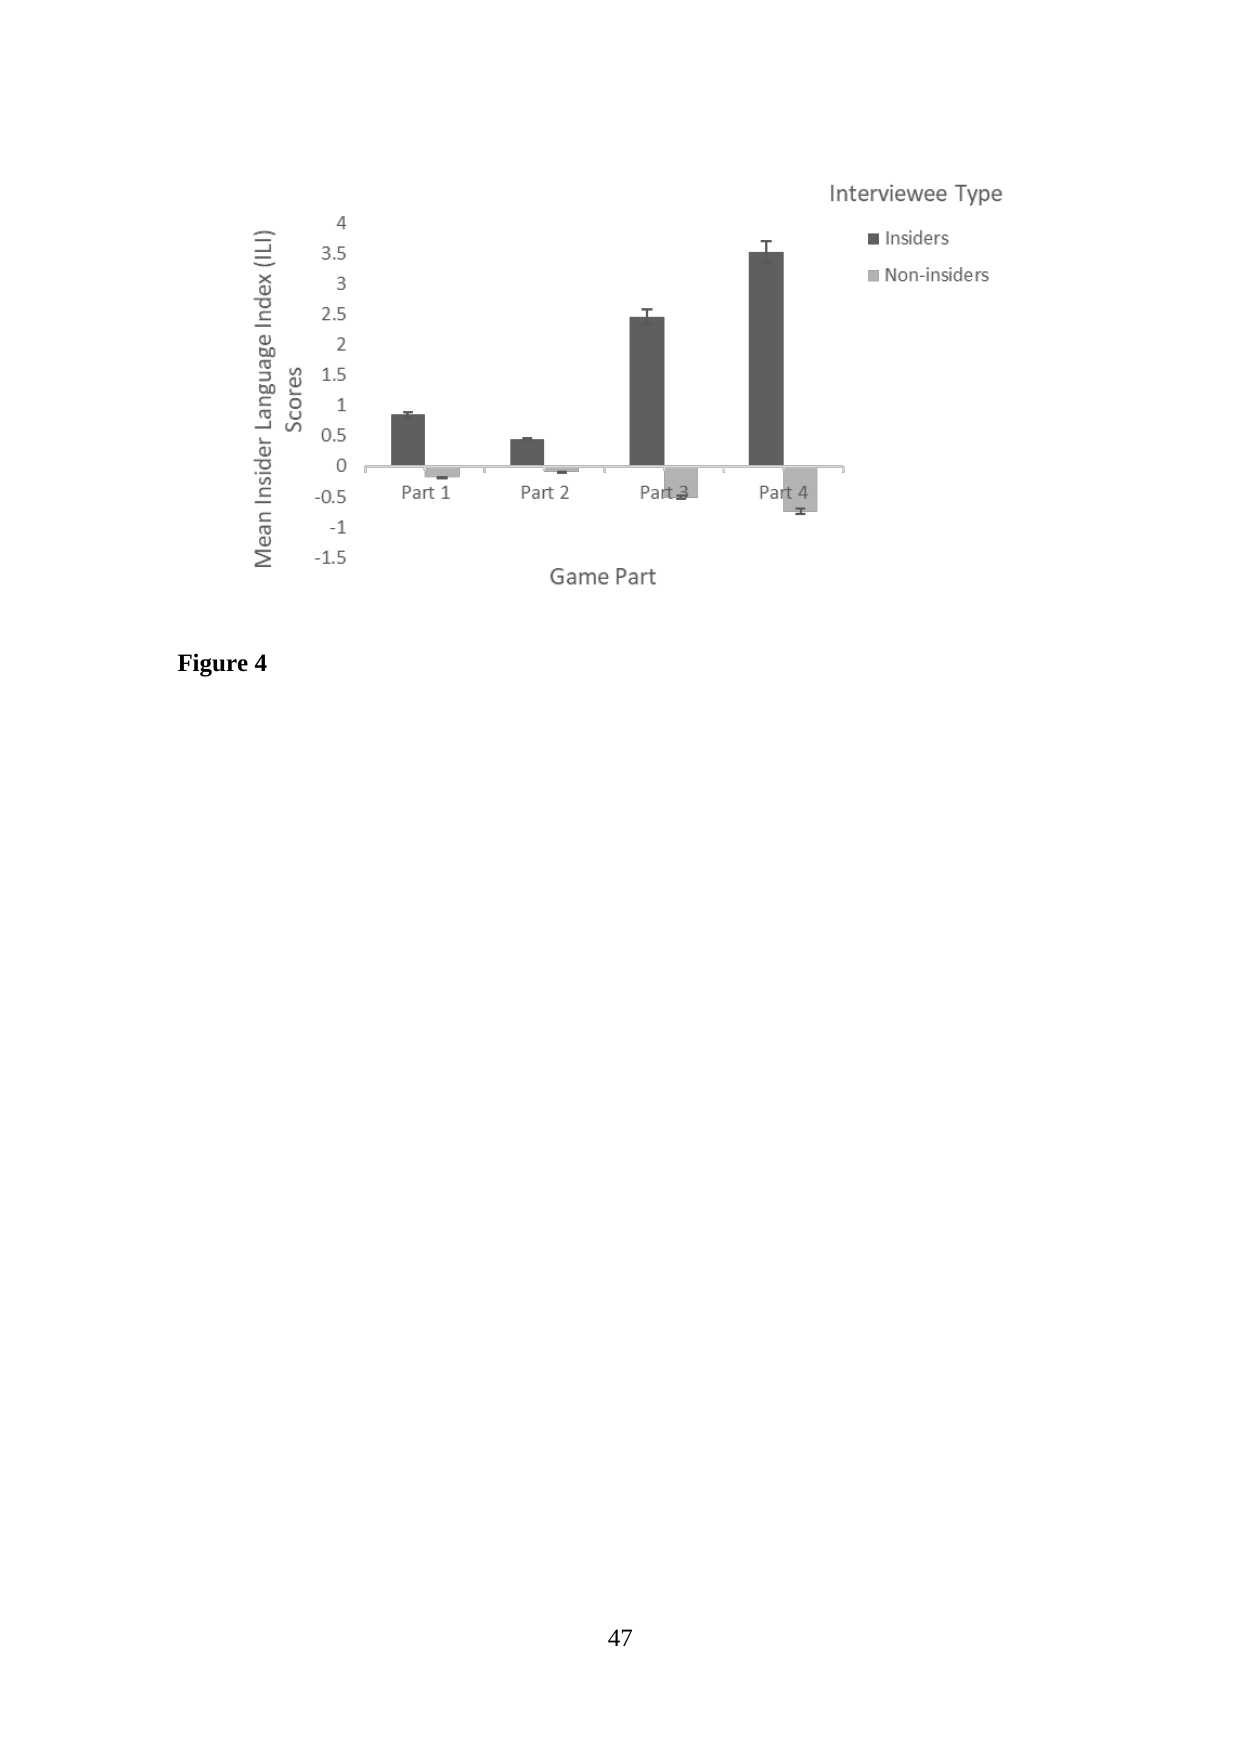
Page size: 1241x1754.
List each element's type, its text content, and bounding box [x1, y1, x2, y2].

text Figure 4 [177, 648, 1063, 676]
picture [219, 147, 1022, 619]
